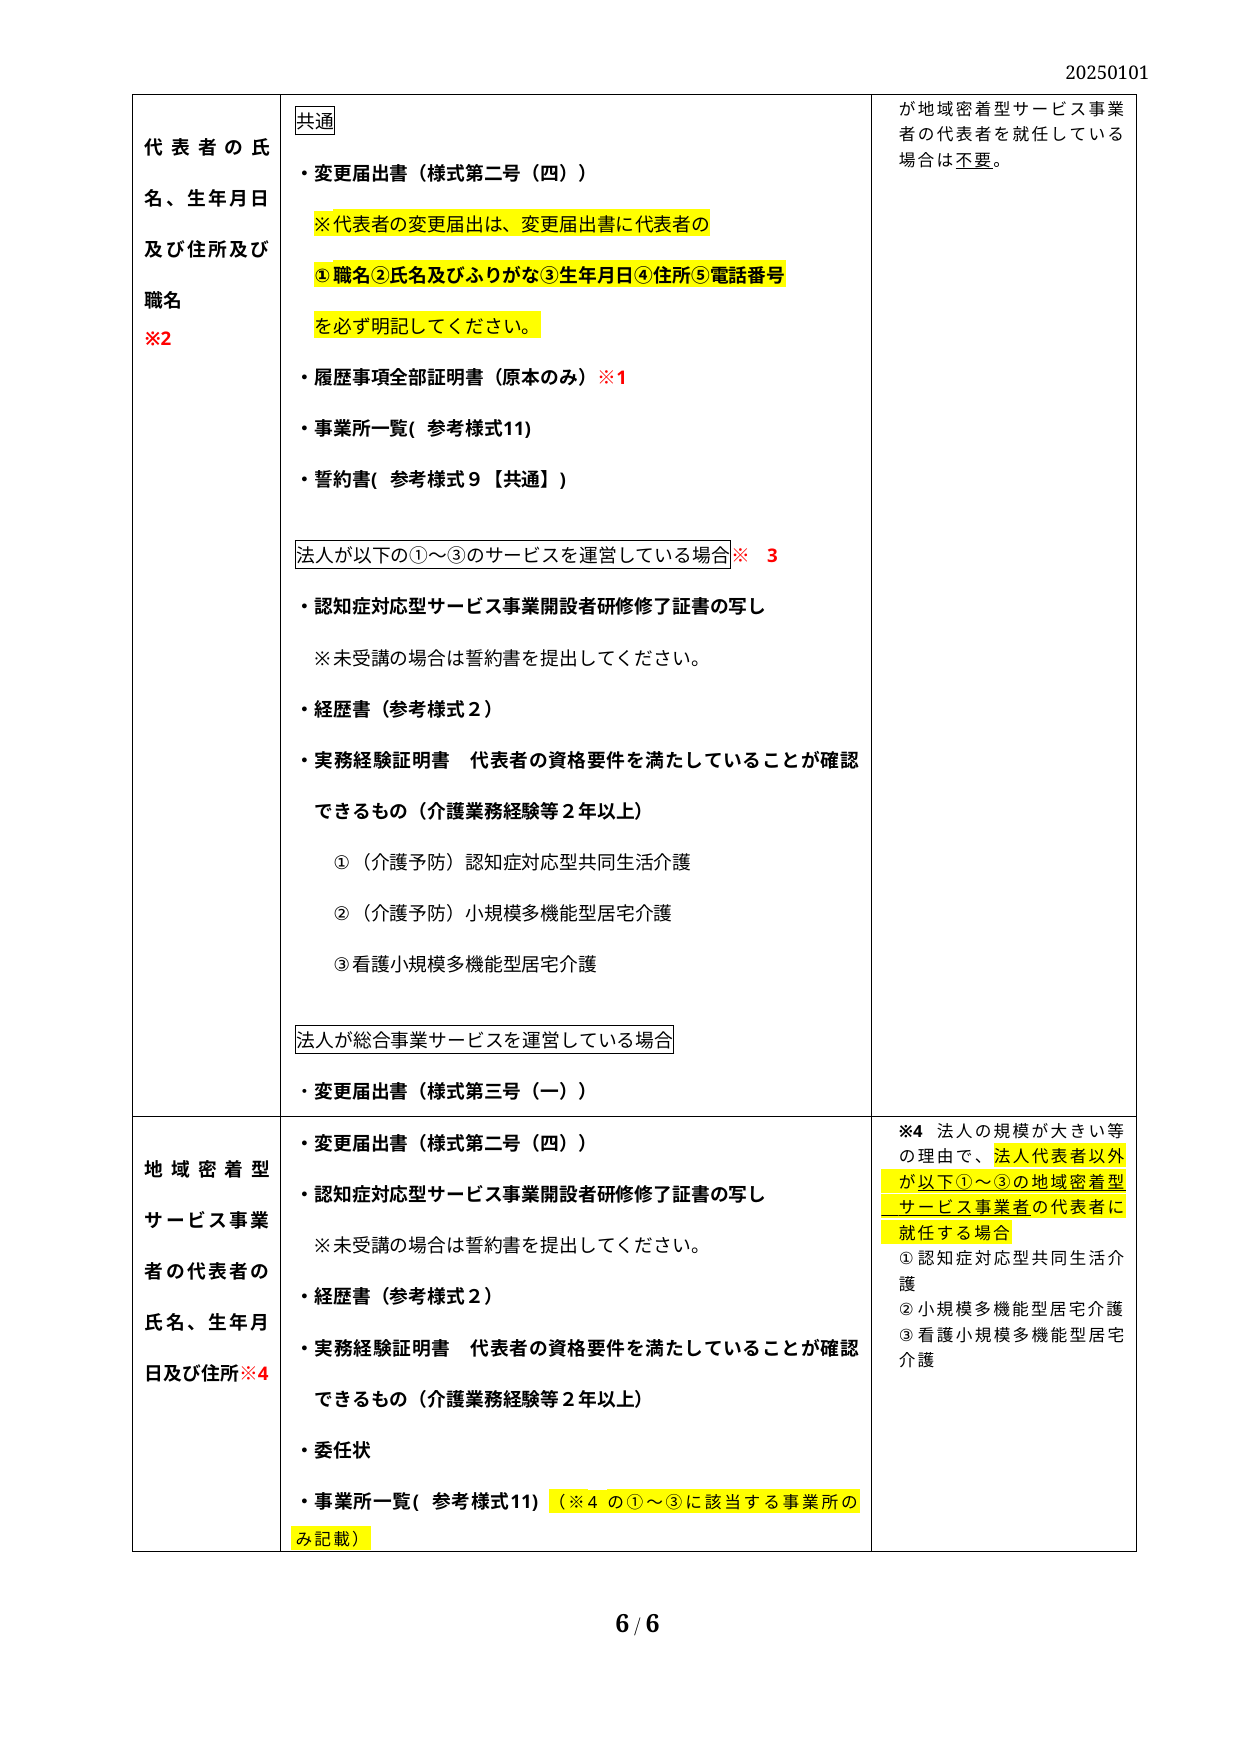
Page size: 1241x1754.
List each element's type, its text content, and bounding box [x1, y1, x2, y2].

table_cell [872, 95, 1136, 1116]
table_cell 共通 ・変更届出書（様式第二号（四）） ※代表者の変更届出は、変更届出書に代表者の ①職名②氏名及びふりがな③生年月日④住所⑤電話番号 を必ず明記してください。 ・履歴事項全部証明書（原本のみ）※1 ・事業所一覧(参考様式11) ・誓約書(参考様式９【共通】) 法人が以下の①～③のサービスを運営している場合※3 ・認知症対応型サービス事業開設者研修修了証書の写し ※未受講の場合は誓約書を提出してください。 ・経歴書（参考様式２） ・実務経験証明書 代表者の資格要件を満たしていることが確認できるもの（介護業務経験等２年以上） ①（介護予防）認知症対応型共同生活介護 ②（介護予防）小規模多機能型居宅介護 ③看護小規模多機能型居宅介護 法人が総合事業サービスを運営している場合 ・変更届出書（様式第三号（一）） [281, 95, 871, 1116]
table_cell 地域密着型サービス事業者の代表者の氏名、生年月日及び住所※4 [133, 1117, 280, 1551]
table_cell 代表者の氏名、生年月日及び住所及び職名 ※2 [133, 95, 280, 1116]
table_cell ・変更届出書（様式第二号（四）） ・認知症対応型サービス事業開設者研修修了証書の写し ※未受講の場合は誓約書を提出してください。 ・経歴書（参考様式２） ・実務経験証明書 代表者の資格要件を満たしていることが確認できるもの（介護業務経験等２年以上） ・委任状 ・事業所一覧(参考様式11)（※4の①～③に該当する事業所のみ記載） [281, 1117, 871, 1551]
table_cell ※4法人の規模が大きい等の理由で、法人代表者以外が以下①～③の地域密着型サービス事業者の代表者に就任する場合 ①認知症対応型共同生活介護 ②小規模多機能型居宅介護 ③看護小規模多機能型居宅介護 [872, 1117, 1136, 1551]
